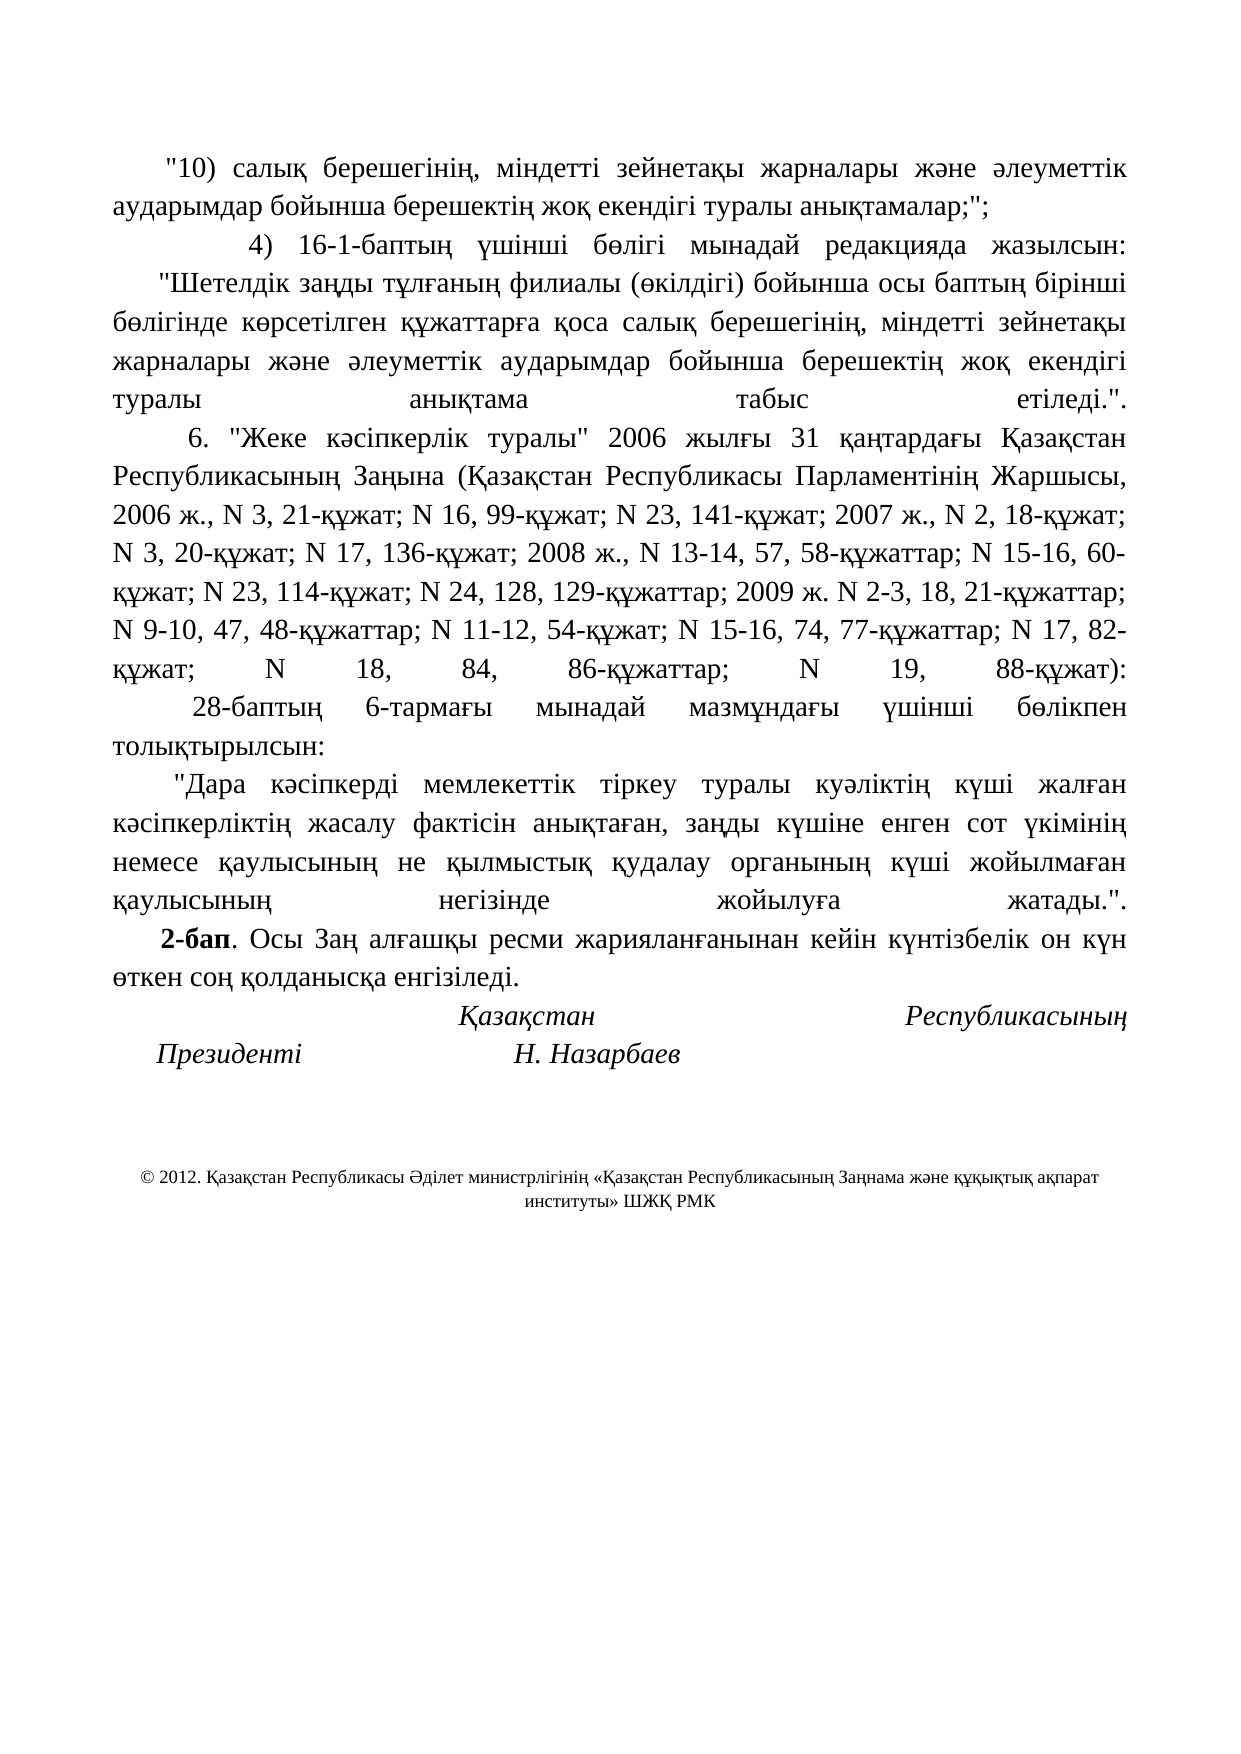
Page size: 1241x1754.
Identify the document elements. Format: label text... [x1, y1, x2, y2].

text Қазақстан Республикасының Президенті Н. Назарбаев [112, 998, 1128, 1070]
text 4) 16-1-баптың үшінші бөлігі мынадай редакцияда жазылсын: "Шетелдік заңды тұлғаның филиалы (өкілдігі) бойынша осы баптың бірінші бөлігінде көрсетілген құжаттарға қоса салық берешегінің, міндетті зейнетақы жарналары және әлеуметтік аударымдар бойынша берешектің жоқ екендігі туралы анықтама табыс етіледі.". 6. "Жеке кәсіпкерлік туралы" 2006 жылғы 31 қаңтардағы Қазақстан Республикасының Заңына (Қазақстан Республикасы Парламентінің Жаршысы, 2006 ж., N 3, 21-құжат; N 16, 99-құжат; N 23, 141-құжат; 2007 ж., N 2, 18-құжат; N 3, 20-құжат; N 17, 136-құжат; 2008 ж., N 13-14, 57, 58-құжаттар; N 15-16, 60-құжат; N 23, 114-құжат; N 24, 128, 129-құжаттар; 2009 ж. N 2-3, 18, 21-құжаттар; N 9-10, 47, 48-құжаттар; N 11-12, 54-құжат; N 15-16, 74, 77-құжаттар; N 17, 82-құжат; N 18, 84, 86-құжаттар; N 19, 88-құжат): 28-баптың 6-тармағы мынадай мазмұндағы үшінші бөлікпен толықтырылсын: "Дара кәсіпкерді мемлекеттік тіркеу туралы куәліктің күші жалған кәсіпкерліктің жасалу фактісін анықтаған, заңды күшіне енген сот үкімінің немесе қаулысының не қылмыстық қудалау органының күші жойылмаған қаулысының негізінде жойылуға жатады.". 2-бап. Осы Заң алғашқы ресми жарияланғанынан кейін күнтізбелік он күн өткен соң қолданысқа енгізіледі. [112, 227, 1128, 993]
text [112, 150, 1128, 222]
text © 2012. Қазақстан Республикасы Әділет министрлігінің «Қазақстан Республикасының Заңнама және құқықтық ақпарат институты» ШЖҚ РМК [112, 1166, 1128, 1212]
